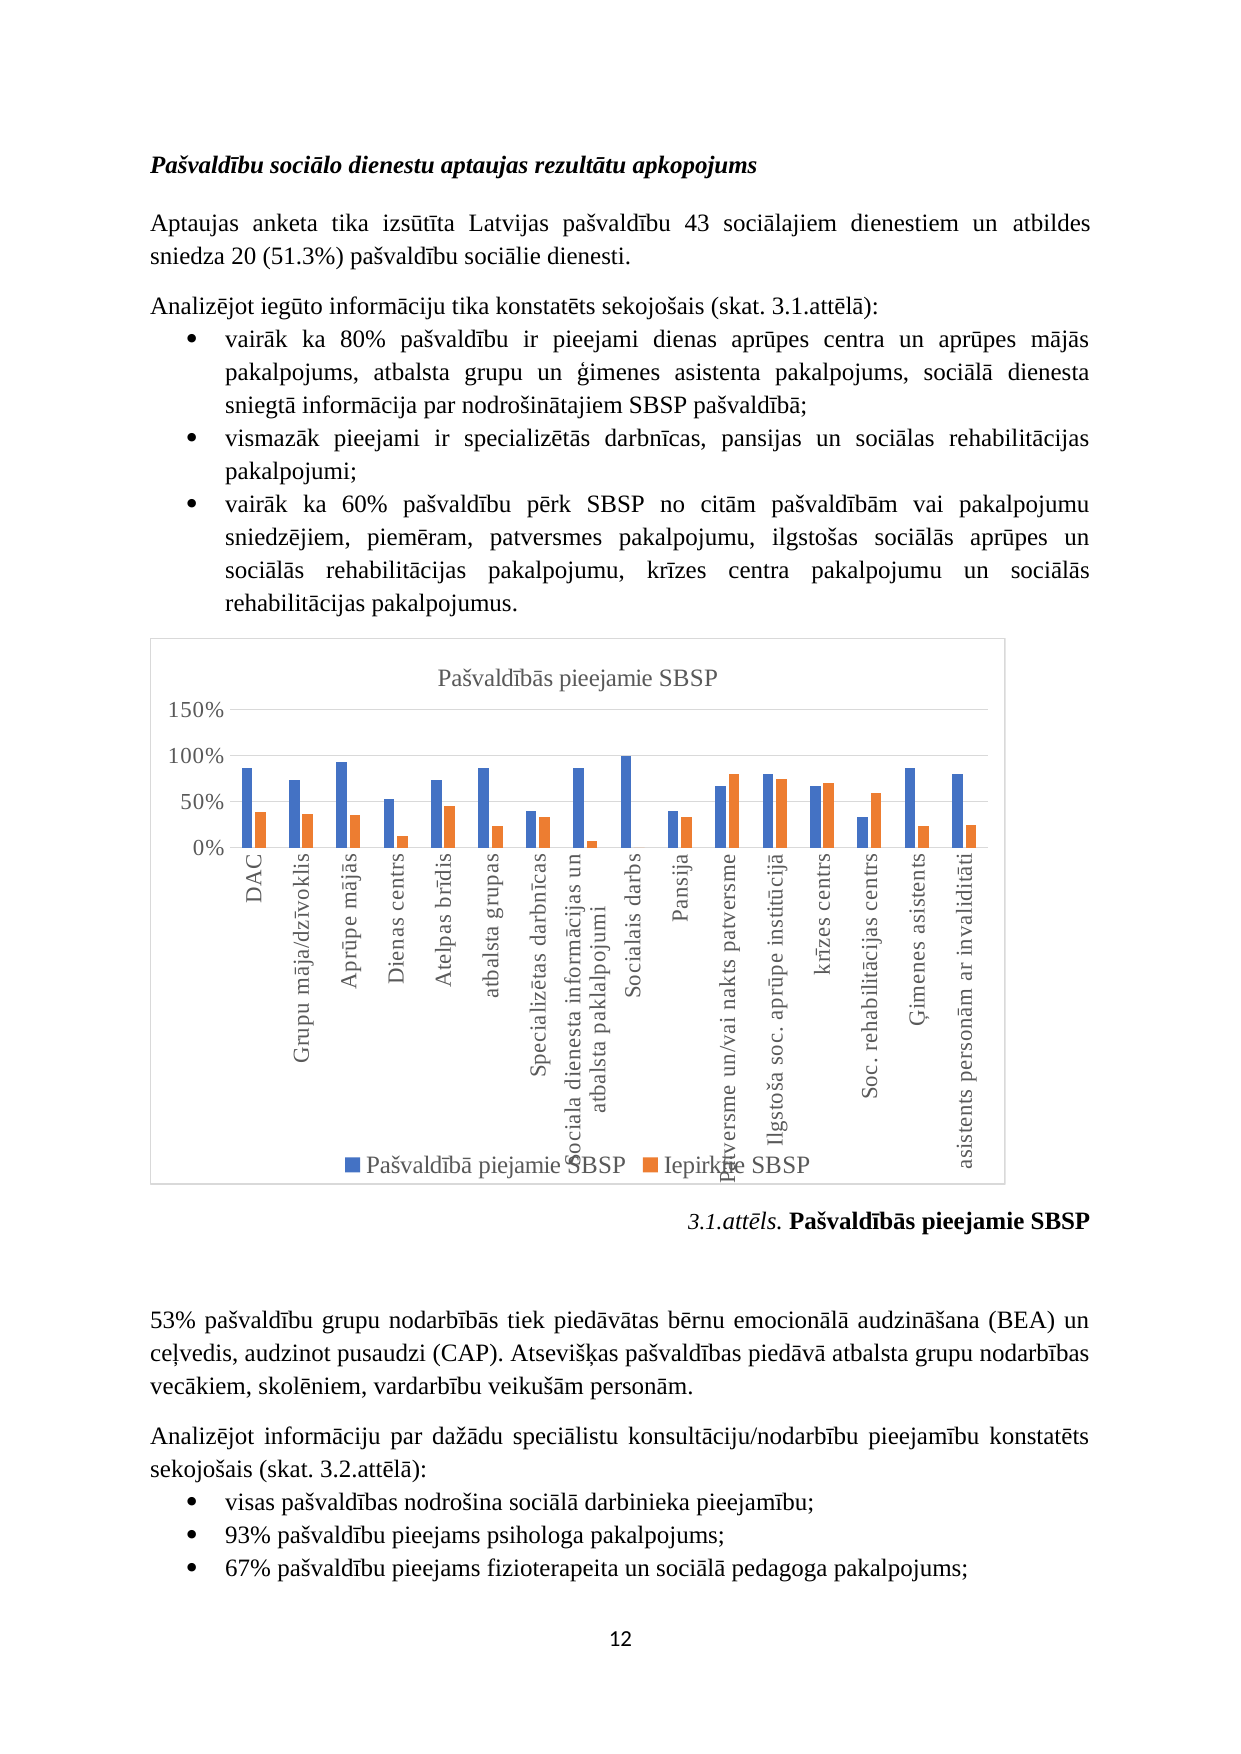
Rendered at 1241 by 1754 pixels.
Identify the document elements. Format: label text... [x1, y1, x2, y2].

list vairāk ka 60% pašvaldību pērk SBSP no citām pašvaldībām vai pakalpojumu sniedzējiem, piemēram, patversmes pakalpojumu, ilgstošas sociālās aprūpes un sociālās rehabilitācijas pakalpojumu, krīzes centra pakalpojumu un sociālās rehabilitācijas pakalpojumus. [187, 489, 1090, 617]
text 53% pašvaldību grupu nodarbībās tiek piedāvātas bērnu emocionālā audzināšana (BEA) un ceļvedis, audzinot pusaudzi (CAP). Atsevišķas pašvaldības piedāvā atbalsta grupu nodarbības vecākiem, skolēniem, vardarbību veikušām personām. [150, 1305, 1090, 1400]
list 67% pašvaldību pieejams fizioterapeita un sociālā pedagoga pakalpojums; [187, 1553, 1090, 1582]
list vairāk ka 80% pašvaldību ir pieejami dienas aprūpes centra un aprūpes mājās pakalpojums, atbalsta grupu un ģimenes asistenta pakalpojums, sociālā dienesta sniegtā informācija par nodrošinātajiem SBSP pašvaldībā; [187, 324, 1090, 418]
list 93% pašvaldību pieejams psihologa pakalpojums; [187, 1520, 1090, 1549]
text Analizējot iegūto informāciju tika konstatēts sekojošais (skat. 3.1.attēlā): [150, 291, 1090, 319]
text 3.1.attēls. Pašvaldībās pieejamie SBSP [150, 1206, 1090, 1234]
list visas pašvaldības nodrošina sociālā darbinieka pieejamību; [187, 1487, 1090, 1516]
text Pašvaldību sociālo dienestu aptaujas rezultātu apkopojums [150, 150, 1090, 179]
text Analizējot informāciju par dažādu speciālistu konsultāciju/nodarbību pieejamību konstatēts sekojošais (skat. 3.2.attēlā): [150, 1421, 1090, 1483]
list vismazāk pieejami ir specializētās darbnīcas, pansijas un sociālas rehabilitācijas pakalpojumi; [187, 423, 1090, 484]
text Aptaujas anketa tika izsūtīta Latvijas pašvaldību 43 sociālajiem dienestiem un atbildes sniedza 20 (51.3%) pašvaldību sociālie dienesti. [150, 208, 1090, 270]
